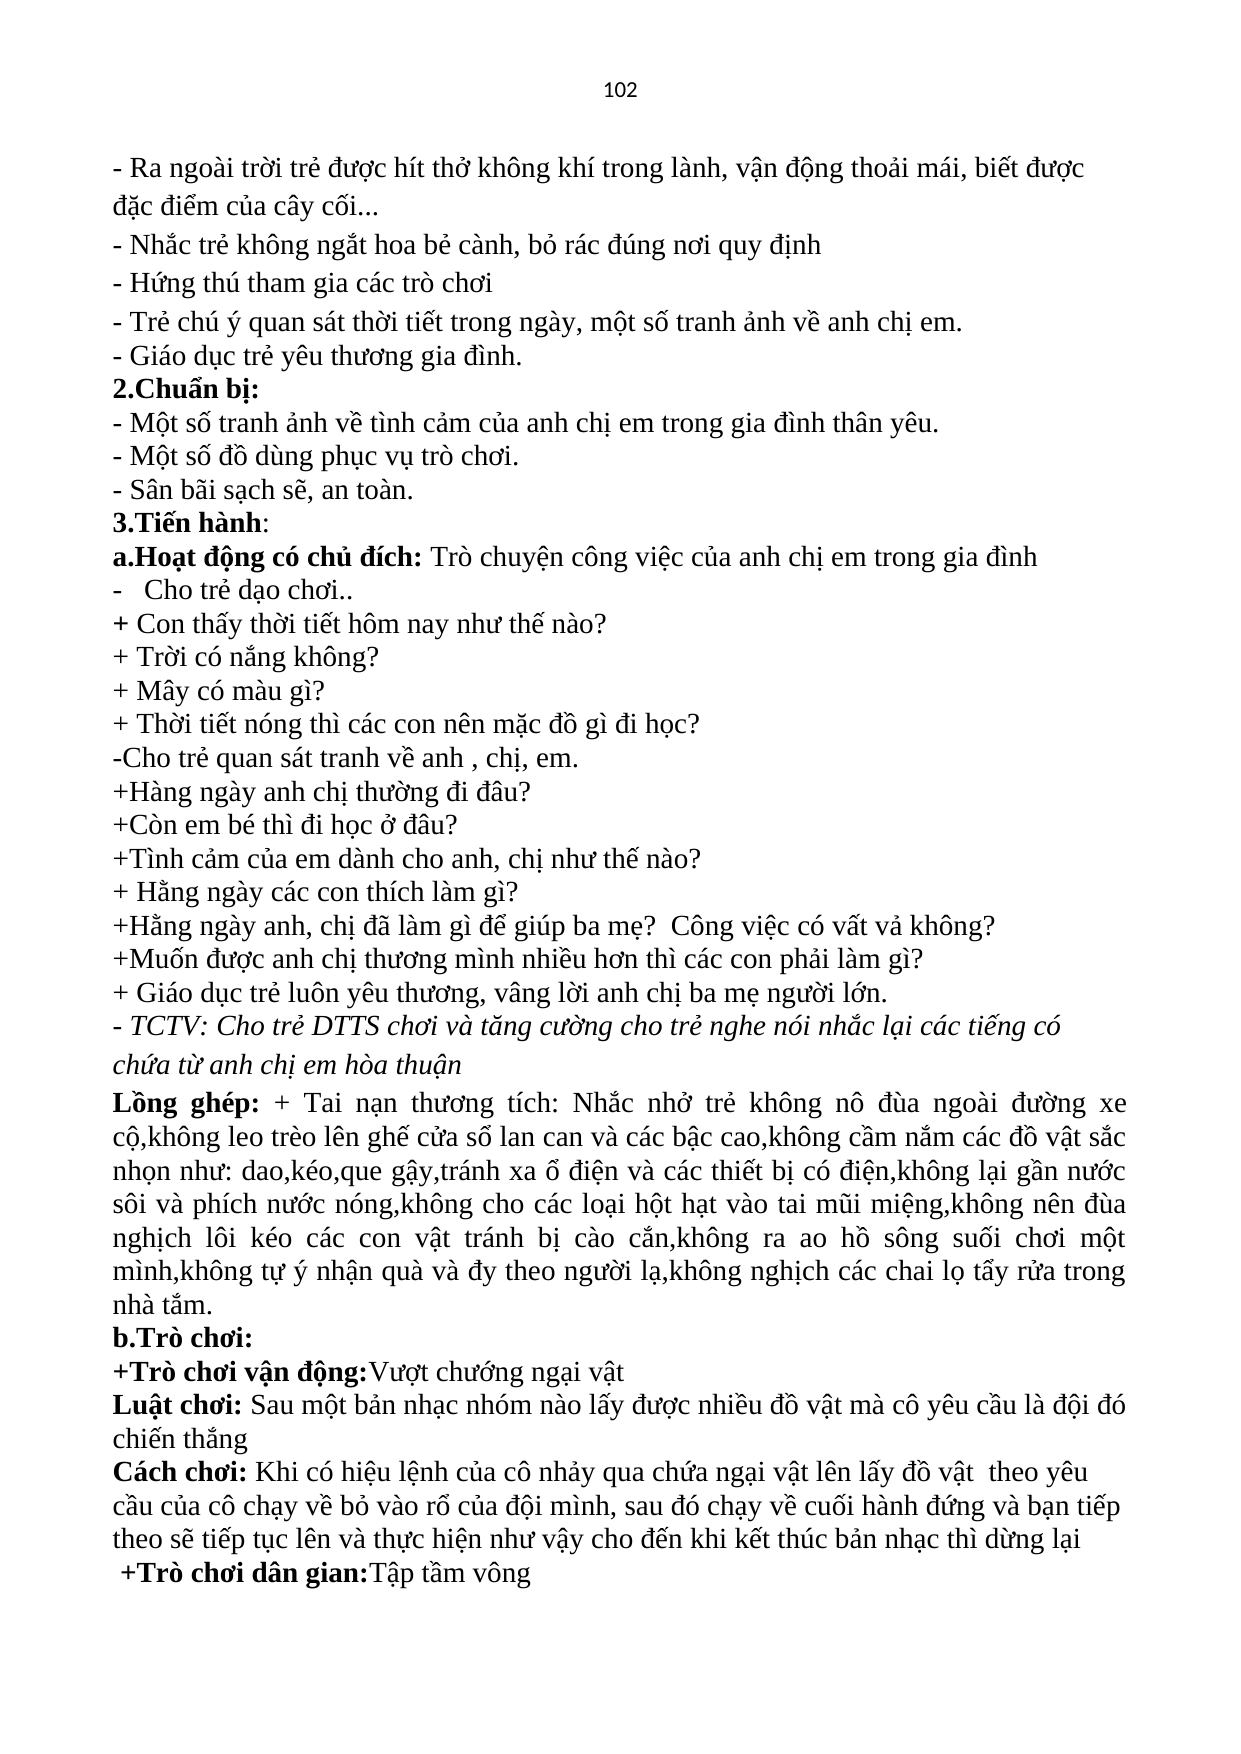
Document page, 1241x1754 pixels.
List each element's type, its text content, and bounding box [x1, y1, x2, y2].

text -Cho trẻ quan sát tranh về anh , chị, em. [112, 740, 1128, 774]
text + Thời tiết nóng thì các con nên mặc đồ gì đi học? [112, 707, 1128, 740]
text +Trò chơi dân gian:Tập tầm vông [112, 1555, 1128, 1589]
text - Sân bãi sạch sẽ, an toàn. [112, 472, 1128, 505]
text +Tình cảm của em dành cho anh, chị như thế nào? [112, 841, 1128, 874]
text +Còn em bé thì đi học ở đâu? [112, 807, 1128, 841]
text b.Trò chơi: [112, 1320, 1128, 1354]
text +Trò chơi vận động:Vượt chướng ngại vật [112, 1354, 1128, 1387]
text + Con thấy thời tiết hôm nay như thế nào? [112, 606, 1128, 639]
text - Nhắc trẻ không ngắt hoa bẻ cành, bỏ rác đúng nơi quy định [112, 227, 1128, 261]
text - Hứng thú tham gia các trò chơi [112, 266, 1128, 299]
text + Trời có nắng không? [112, 639, 1128, 673]
text 2.Chuẩn bị: [112, 371, 1128, 405]
text - Một số đồ dùng phục vụ trò chơi. [112, 438, 1128, 472]
text +Muốn được anh chị thương mình nhiều hơn thì các con phải làm gì? [112, 941, 1128, 975]
text + Mây có màu gì? [112, 673, 1128, 707]
text - Trẻ chú ý quan sát thời tiết trong ngày, một số tranh ảnh về anh chị em. [112, 304, 1128, 338]
text - Cho trẻ dạo chơi.. [112, 572, 1128, 606]
text + Giáo dục trẻ luôn yêu thương, vâng lời anh chị ba mẹ người lớn. [112, 975, 1128, 1008]
text Cách chơi: Khi có hiệu lệnh của cô nhảy qua chứa ngại vật lên lấy đồ vật theo yêu cầu của cô chạy về bỏ vào rổ của đội mình, sau đó chạy về cuối hành đứng và bạn tiếp theo sẽ tiếp tục lên và thực hiện như vậy cho đến khi kết thúc bản nhạc thì dừng lại [112, 1454, 1128, 1555]
text + Hằng ngày các con thích làm gì? [112, 874, 1128, 908]
text - Một số tranh ảnh về tình cảm của anh chị em trong gia đình thân yêu. [112, 405, 1128, 438]
text +Hàng ngày anh chị thường đi đâu? [112, 774, 1128, 807]
text Lồng ghép: + Tai nạn thương tích: Nhắc nhở trẻ không nô đùa ngoài đường xe cộ,không leo trèo lên ghế cửa sổ lan can và các bậc cao,không cầm nắm các đồ vật sắc nhọn như: dao,kéo,que gậy,tránh xa ổ điện và các thiết bị có điện,không lại gần nước sôi và phích nước nóng,không cho các loại hột hạt vào tai mũi miệng,không nên đùa nghịch lôi kéo các con vật tránh bị cào cắn,không ra ao hồ sông suối chơi một mình,không tự ý nhận quà và đy theo người lạ,không nghịch các chai lọ tẩy rửa trong nhà tắm. [112, 1086, 1128, 1320]
text a.Hoạt động có chủ đích: Trò chuyện công việc của anh chị em trong gia đình [112, 539, 1128, 572]
text - Ra ngoài trời trẻ được hít thở không khí trong lành, vận động thoải mái, biết được đặc điểm của cây cối... [112, 150, 1128, 222]
text - Giáo dục trẻ yêu thương gia đình. [112, 338, 1128, 371]
text +Hằng ngày anh, chị đã làm gì để giúp ba mẹ? Công việc có vất vả không? [112, 908, 1128, 941]
text Luật chơi: Sau một bản nhạc nhóm nào lấy được nhiều đồ vật mà cô yêu cầu là đội đó chiến thắng [112, 1387, 1128, 1454]
text - TCTV: Cho trẻ DTTS chơi và tăng cường cho trẻ nghe nói nhắc lại các tiếng có chứa từ anh chị em hòa thuận [112, 1008, 1128, 1081]
text 3.Tiến hành: [112, 505, 1128, 539]
